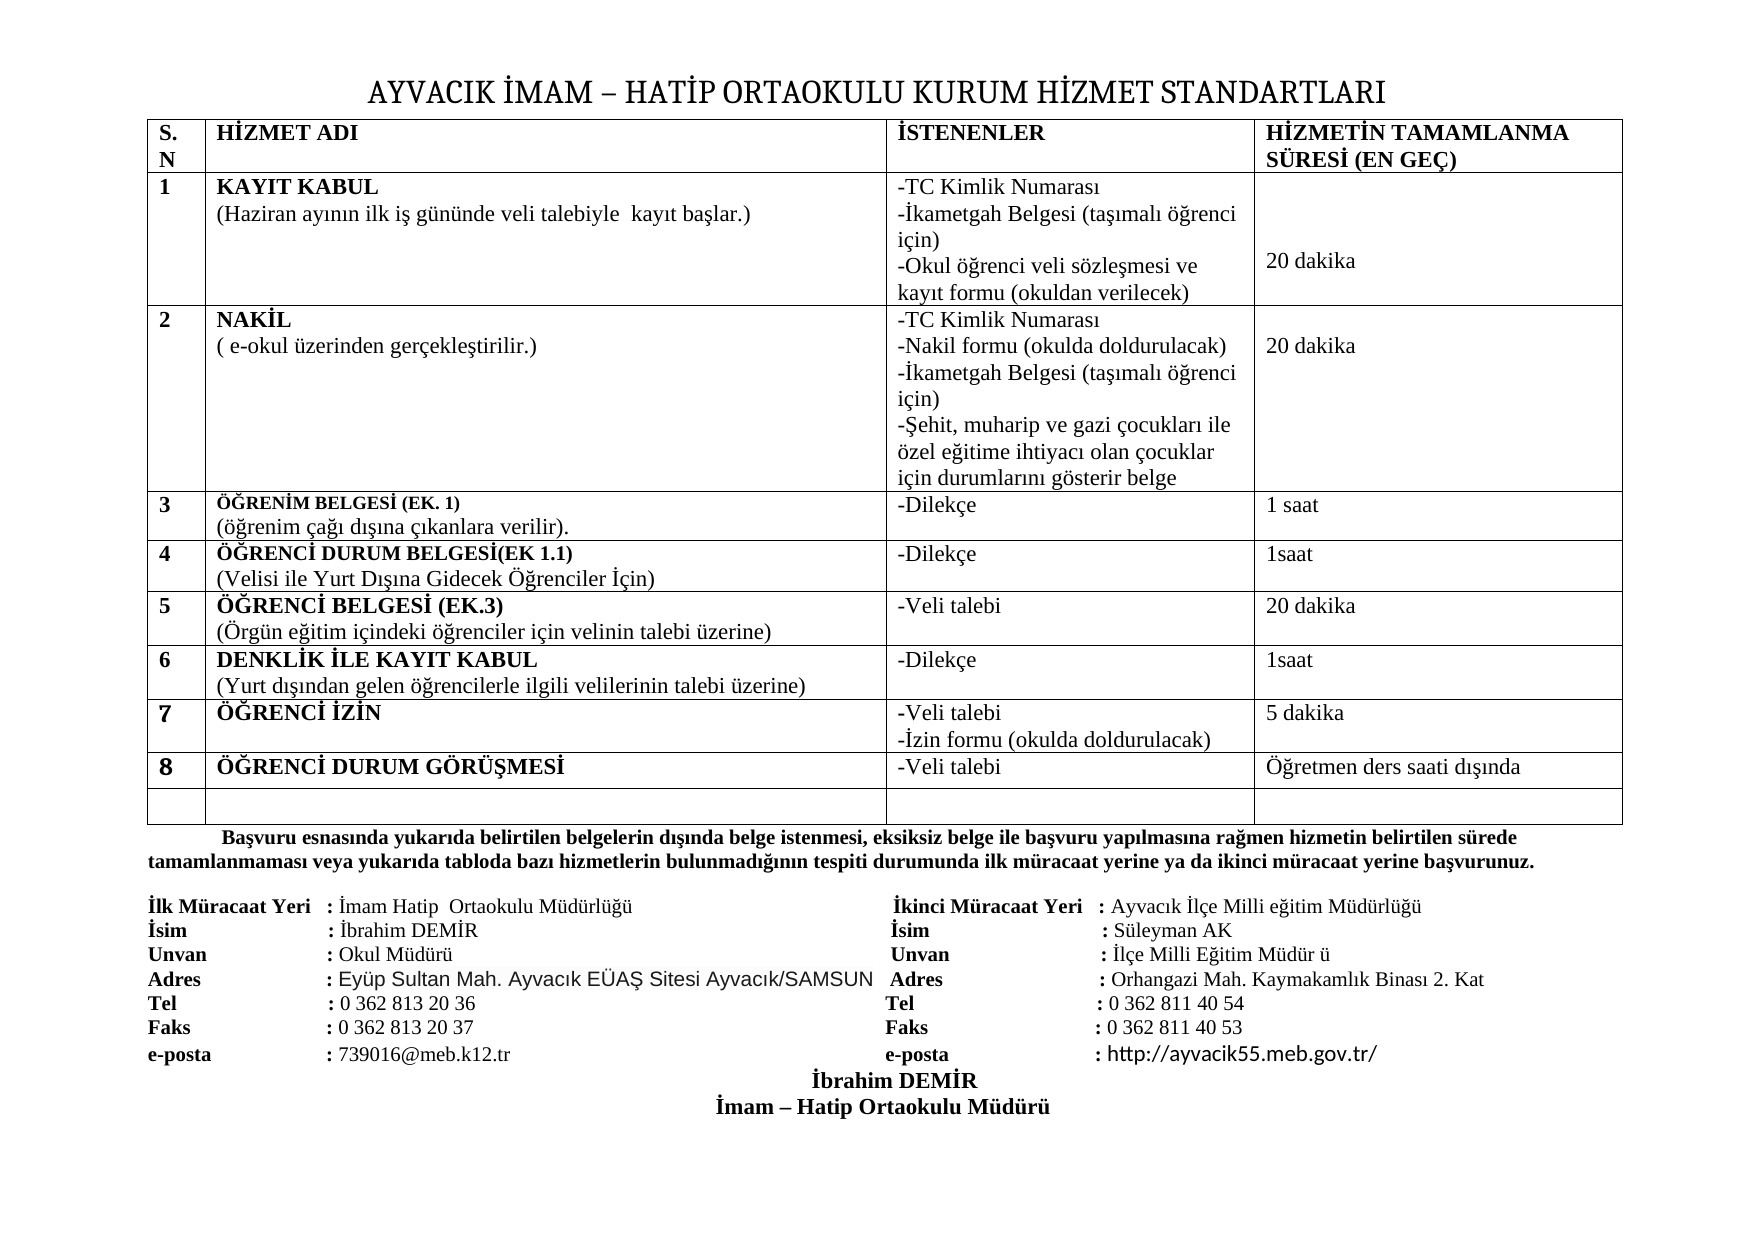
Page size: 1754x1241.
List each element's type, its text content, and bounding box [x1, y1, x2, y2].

text e-posta : 739016@meb.k12.tr e-posta : http://ayvacik55.meb.gov.tr/ [148, 1039, 1606, 1067]
table_cell 2 [148, 306, 205, 491]
table_cell 1 [148, 173, 205, 305]
table_cell -Dilekçe [887, 492, 1254, 539]
text Adres : Eyüp Sultan Mah. Ayvacık EÜAŞ Sitesi Ayvacık/SAMSUN Adres : Orhangazi Mah. Kaymakamlık Binası 2. Kat [148, 966, 1606, 991]
table_cell 4 [148, 541, 205, 591]
table_header HİZMETİN TAMAMLANMA SÜRESİ (EN GEÇ) [1255, 120, 1622, 172]
table_cell 20 dakika [1255, 592, 1622, 645]
subtitle AYVACIK İMAM – HATİP ORTAOKULU KURUM HİZMET STANDARTLARI [148, 74, 1606, 112]
table_header HİZMET ADI [206, 120, 886, 172]
table_cell ÖĞRENCİ BELGESİ (EK.3) (Örgün eğitim içindeki öğrenciler için velinin talebi üzerine) [206, 592, 886, 645]
table_cell [206, 789, 886, 824]
table_cell 3 [148, 492, 205, 539]
text İmam – Hatip Ortaokulu Müdürü [148, 1093, 1606, 1119]
table_cell ÖĞRENCİ DURUM GÖRÜŞMESİ [206, 753, 886, 788]
table_cell ÖĞRENİM BELGESİ (EK. 1) (öğrenim çağı dışına çıkanlara verilir). [206, 492, 886, 539]
text Unvan : Okul Müdürü Unvan : İlçe Milli Eğitim Müdür ü [148, 942, 1606, 966]
table_cell 5 [148, 592, 205, 645]
table_cell -Veli talebi [887, 592, 1254, 645]
table_cell ÖĞRENCİ İZİN [206, 700, 886, 752]
table_cell 20 dakika [1255, 306, 1622, 491]
table_cell 1 saat [1255, 492, 1622, 539]
table_cell -Dilekçe [887, 541, 1254, 591]
table_cell -Veli talebi [887, 753, 1254, 788]
text İlk Müracaat Yeri : İmam Hatip Ortaokulu Müdürlüğü İkinci Müracaat Yeri : Ayvacık İlçe Milli eğitim Müdürlüğü [148, 894, 1606, 918]
table_cell 7 [148, 700, 205, 752]
text İbrahim DEMİR [148, 1067, 1606, 1093]
table_cell -TC Kimlik Numarası -İkametgah Belgesi (taşımalı öğrenci için) -Okul öğrenci veli sözleşmesi ve kayıt formu (okuldan verilecek) [887, 173, 1254, 305]
table_cell 20 dakika [1255, 173, 1622, 305]
table_cell -Veli talebi -İzin formu (okulda doldurulacak) [887, 700, 1254, 752]
text Faks : 0 362 813 20 37 Faks : 0 362 811 40 53 [148, 1015, 1606, 1039]
table_cell [148, 789, 205, 824]
table_cell [1255, 789, 1622, 824]
table_cell NAKİL ( e-okul üzerinden gerçekleştirilir.) [206, 306, 886, 491]
table_cell ÖĞRENCİ DURUM BELGESİ(EK 1.1) (Velisi ile Yurt Dışına Gidecek Öğrenciler İçin) [206, 541, 886, 591]
text İsim : İbrahim DEMİR İsim : Süleyman AK [148, 918, 1606, 942]
text Tel : 0 362 813 20 36 Tel : 0 362 811 40 54 [148, 991, 1606, 1015]
table_header İSTENENLER [887, 120, 1254, 172]
table_cell DENKLİK İLE KAYIT KABUL (Yurt dışından gelen öğrencilerle ilgili velilerinin talebi üzerine) [206, 646, 886, 698]
table_header S.N [148, 120, 205, 172]
table_cell 8 [148, 753, 205, 788]
table_cell [887, 789, 1254, 824]
table_cell -Dilekçe [887, 646, 1254, 698]
table_cell Öğretmen ders saati dışında [1255, 753, 1622, 788]
table_cell KAYIT KABUL (Haziran ayının ilk iş gününde veli talebiyle kayıt başlar.) [206, 173, 886, 305]
table_cell 5 dakika [1255, 700, 1622, 752]
table_cell 1saat [1255, 646, 1622, 698]
text Başvuru esnasında yukarıda belirtilen belgelerin dışında belge istenmesi, eksiksiz belge ile başvuru yapılmasına rağmen hizmetin belirtilen sürede tamamlanmaması veya yukarıda tabloda bazı hizmetlerin bulunmadığının tespiti durumunda ilk müracaat yerine ya da ikinci müracaat yerine başvurunuz. [148, 825, 1606, 873]
table_cell 6 [148, 646, 205, 698]
table_cell 1saat [1255, 541, 1622, 591]
table_cell -TC Kimlik Numarası -Nakil formu (okulda doldurulacak) -İkametgah Belgesi (taşımalı öğrenci için) -Şehit, muharip ve gazi çocukları ile özel eğitime ihtiyacı olan çocuklar için durumlarını gösterir belge [887, 306, 1254, 491]
